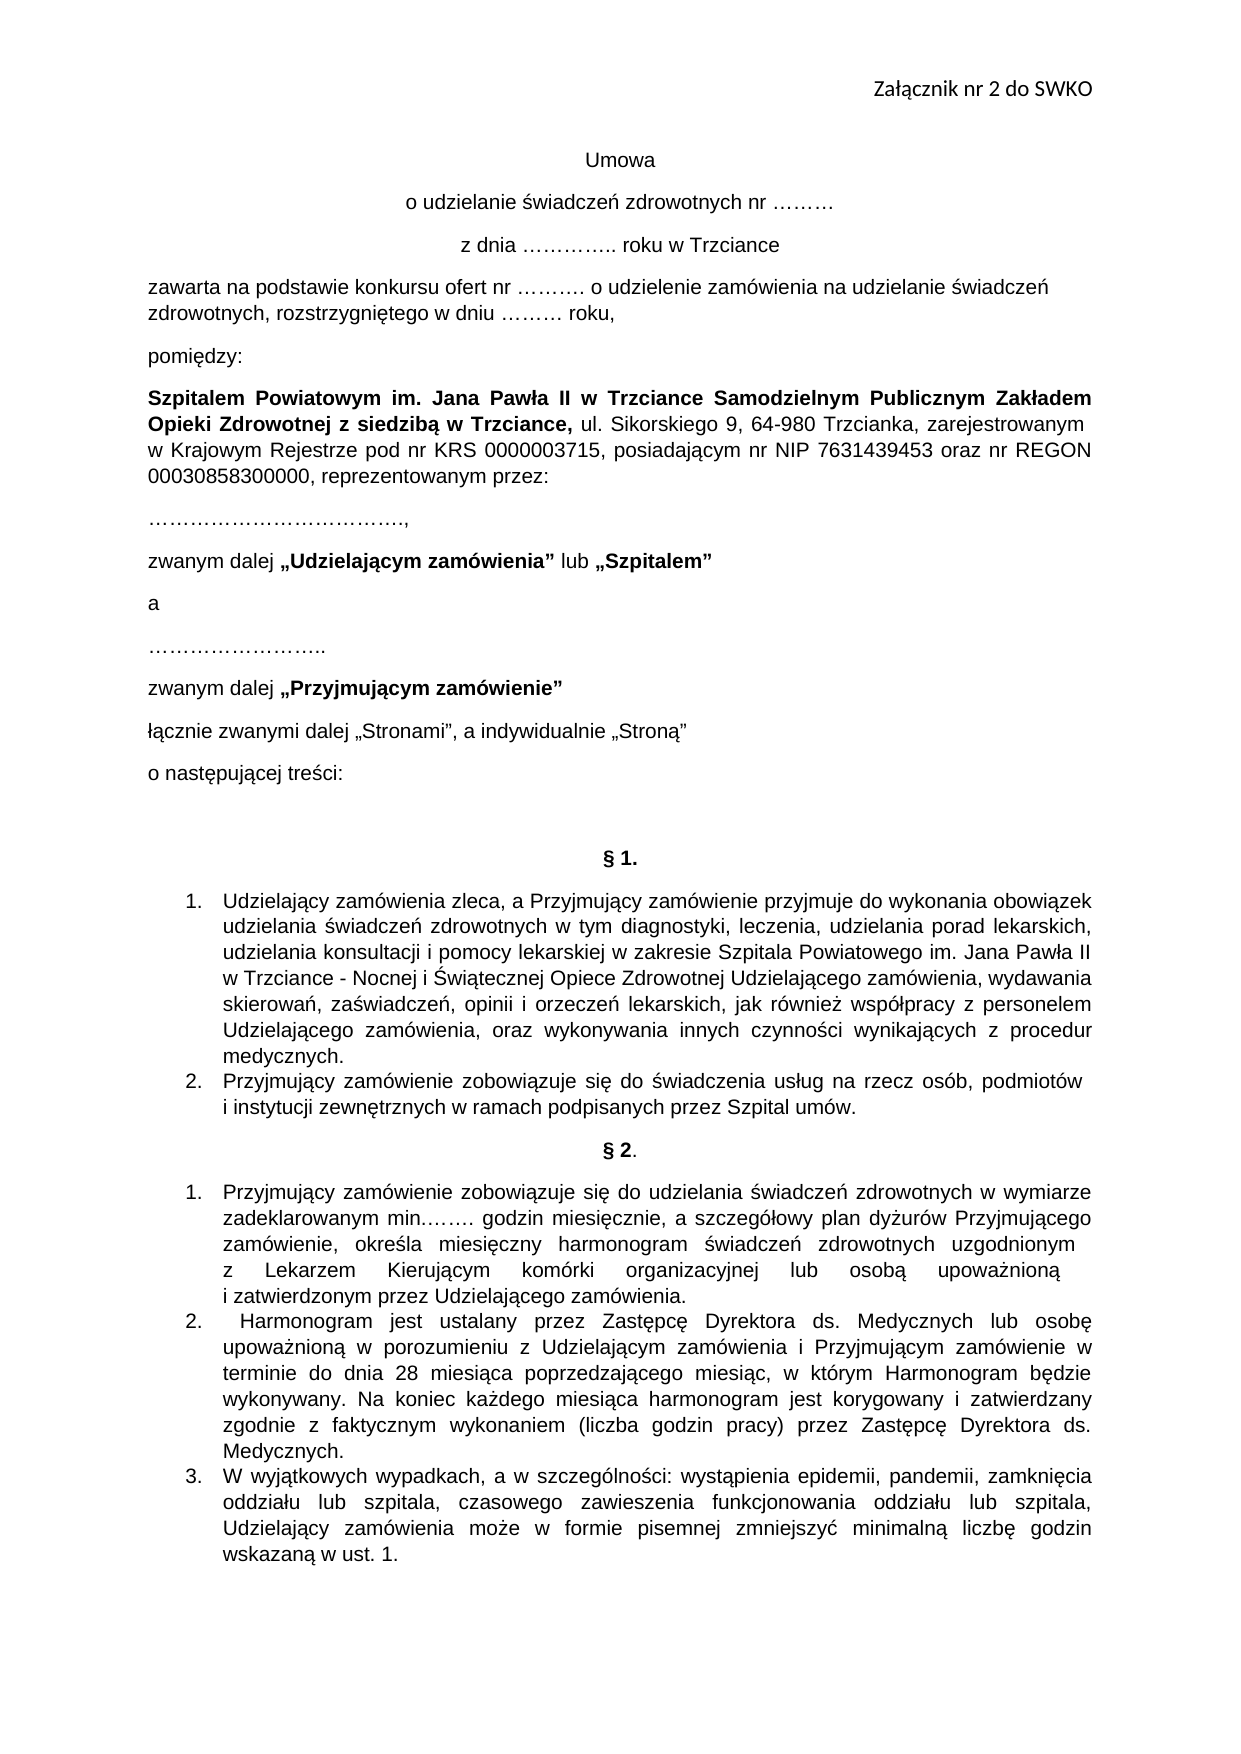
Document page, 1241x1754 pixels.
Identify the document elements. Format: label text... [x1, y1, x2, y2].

text o następującej treści: [148, 761, 1093, 785]
text a [148, 591, 1093, 615]
text Szpitalem Powiatowym im. Jana Pawła II w Trzciance Samodzielnym Publicznym Zakładem Opieki Zdrowotnej z siedzibą w Trzciance, ul. Sikorskiego 9, 64-980 Trzcianka, zarejestrowanym w Krajowym Rejestrze pod nr KRS 0000003715, posiadającym nr NIP 7631439453 oraz nr REGON 00030858300000, reprezentowanym przez: [148, 386, 1093, 487]
text zawarta na podstawie konkursu ofert nr ………. o udzielenie zamówienia na udzielanie świadczeń zdrowotnych, rozstrzygniętego w dniu ……… roku, [148, 275, 1093, 325]
list W wyjątkowych wypadkach, a w szczególności: wystąpienia epidemii, pandemii, zamknięcia oddziału lub szpitala, czasowego zawieszenia funkcjonowania oddziału lub szpitala, Udzielający zamówienia może w formie pisemnej zmniejszyć minimalną liczbę godzin wskazaną w ust. 1. [185, 1464, 1093, 1566]
text …………………….. [148, 633, 1093, 657]
text § 2. [148, 1138, 1093, 1162]
list Udzielający zamówienia zleca, a Przyjmujący zamówienie przyjmuje do wykonania obowiązek udzielania świadczeń zdrowotnych w tym diagnostyki, leczenia, udzielania porad lekarskich, udzielania konsultacji i pomocy lekarskiej w zakresie Szpitala Powiatowego im. Jana Pawła II w Trzciance - Nocnej i Świątecznej Opiece Zdrowotnej Udzielającego zamówienia, wydawania skierowań, zaświadczeń, opinii i orzeczeń lekarskich, jak również współpracy z personelem Udzielającego zamówienia, oraz wykonywania innych czynności wynikających z procedur medycznych. [185, 888, 1093, 1067]
list Harmonogram jest ustalany przez Zastępcę Dyrektora ds. Medycznych lub osobę upoważnioną w porozumieniu z Udzielającym zamówienia i Przyjmującym zamówienie w terminie do dnia 28 miesiąca poprzedzającego miesiąc, w którym Harmonogram będzie wykonywany. Na koniec każdego miesiąca harmonogram jest korygowany i zatwierdzany zgodnie z faktycznym wykonaniem (liczba godzin pracy) przez Zastępcę Dyrektora ds. Medycznych. [185, 1309, 1093, 1462]
text Umowa [148, 148, 1093, 172]
list Przyjmujący zamówienie zobowiązuje się do udzielania świadczeń zdrowotnych w wymiarze zadeklarowanym min.……. godzin miesięcznie, a szczegółowy plan dyżurów Przyjmującego zamówienie, określa miesięczny harmonogram świadczeń zdrowotnych uzgodnionym z Lekarzem Kierującym komórki organizacyjnej lub osobą upoważnioną i zatwierdzonym przez Udzielającego zamówienia. [185, 1180, 1093, 1307]
text łącznie zwanymi dalej „Stronami”, a indywidualnie „Stroną” [148, 718, 1093, 742]
text § 1. [148, 846, 1093, 870]
text ………………………………., [148, 506, 1093, 530]
text zwanym dalej „Przyjmującym zamówienie” [148, 676, 1093, 700]
text zwanym dalej „Udzielającym zamówienia” lub „Szpitalem” [148, 548, 1093, 572]
text o udzielanie świadczeń zdrowotnych nr ……… [148, 190, 1093, 214]
text pomiędzy: [148, 343, 1093, 367]
list Przyjmujący zamówienie zobowiązuje się do świadczenia usług na rzecz osób, podmiotów i instytucji zewnętrznych w ramach podpisanych przez Szpital umów. [185, 1069, 1093, 1119]
text z dnia ………….. roku w Trzciance [148, 233, 1093, 257]
